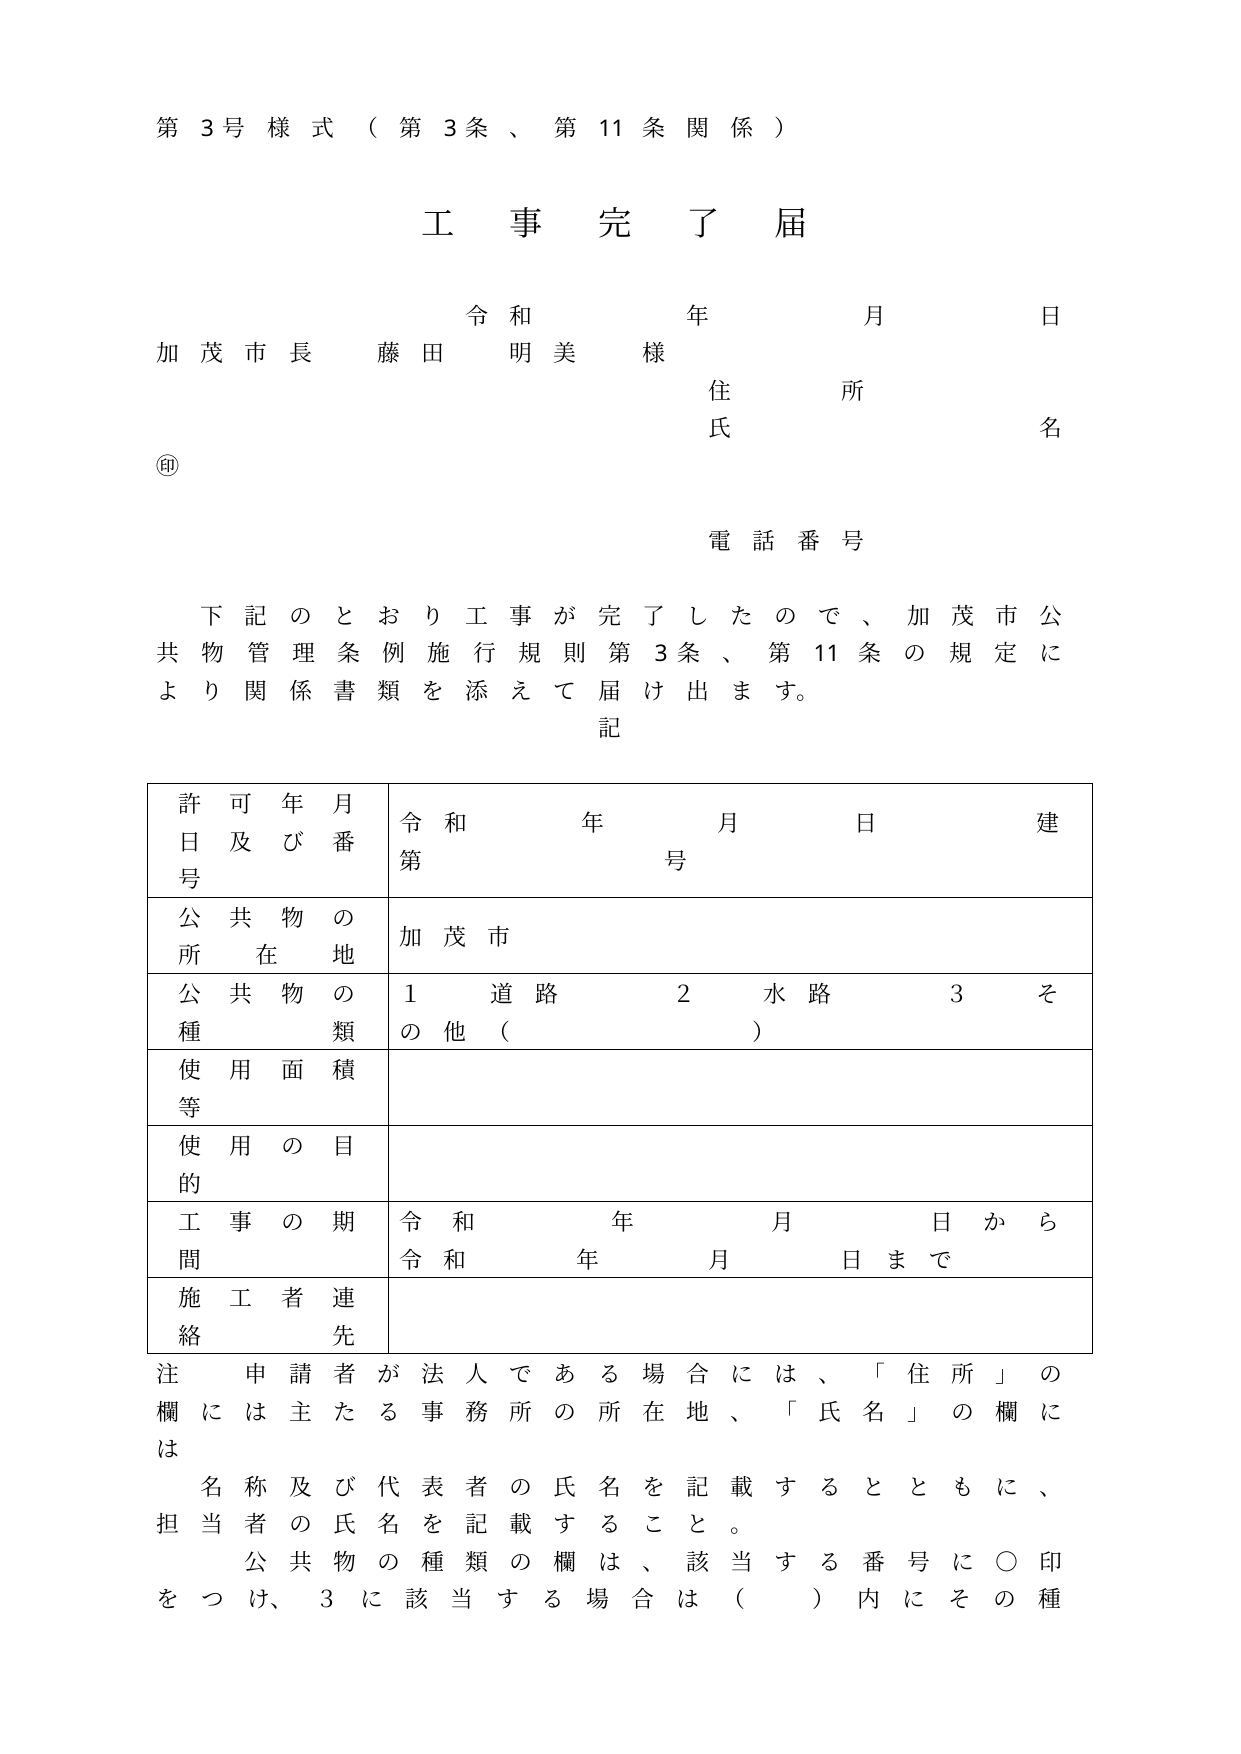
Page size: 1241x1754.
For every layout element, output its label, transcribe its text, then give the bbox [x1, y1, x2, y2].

text 電話番号 [156, 521, 1084, 558]
table_header 令和 年 月 日 建 第 号 [389, 784, 1092, 897]
table_cell 加茂市 [389, 898, 1092, 973]
table_cell [389, 1278, 1092, 1353]
table_header 許可年月日及び番号 [148, 784, 388, 897]
text 第3号様式（第3条、第11条関係） [156, 108, 1084, 146]
table_cell 令和 年 月 日から 令和 年 月 日まで [389, 1202, 1092, 1277]
table_cell 公共物の所在地 [148, 898, 388, 973]
text 住 所 [156, 371, 1084, 408]
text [156, 1542, 1084, 1617]
table_cell [389, 1050, 1092, 1125]
table_cell 施工者連絡先 [148, 1278, 388, 1353]
table_cell １ 道路 ２ 水路 ３ その他（ ） [389, 974, 1092, 1049]
table_cell 公共物の種類 [148, 974, 388, 1049]
text 工 事 完 了 届 [156, 183, 1084, 258]
text 注 申請者が法人である場合には、「住所」の欄には主たる事務所の所在地、「氏名」の欄には [156, 1354, 1084, 1467]
table_cell 使用面積等 [148, 1050, 388, 1125]
text 令和 年 月 日 [156, 296, 1084, 333]
text 下記のとおり工事が完了したので、加茂市公共物管理条例施行規則第3条、第11条の規定により関係書類を添えて届け出ます。 [156, 596, 1084, 708]
text 名称及び代表者の氏名を記載するとともに、担当者の氏名を記載すること。 [156, 1467, 1084, 1542]
table_cell [389, 1126, 1092, 1201]
subtitle 記 [156, 708, 1084, 746]
table_cell 使用の目的 [148, 1126, 388, 1201]
text 氏 名 ㊞ [156, 408, 1084, 483]
text 加茂市長 藤田 明美 様 [156, 333, 1084, 371]
table_cell 工事の期間 [148, 1202, 388, 1277]
